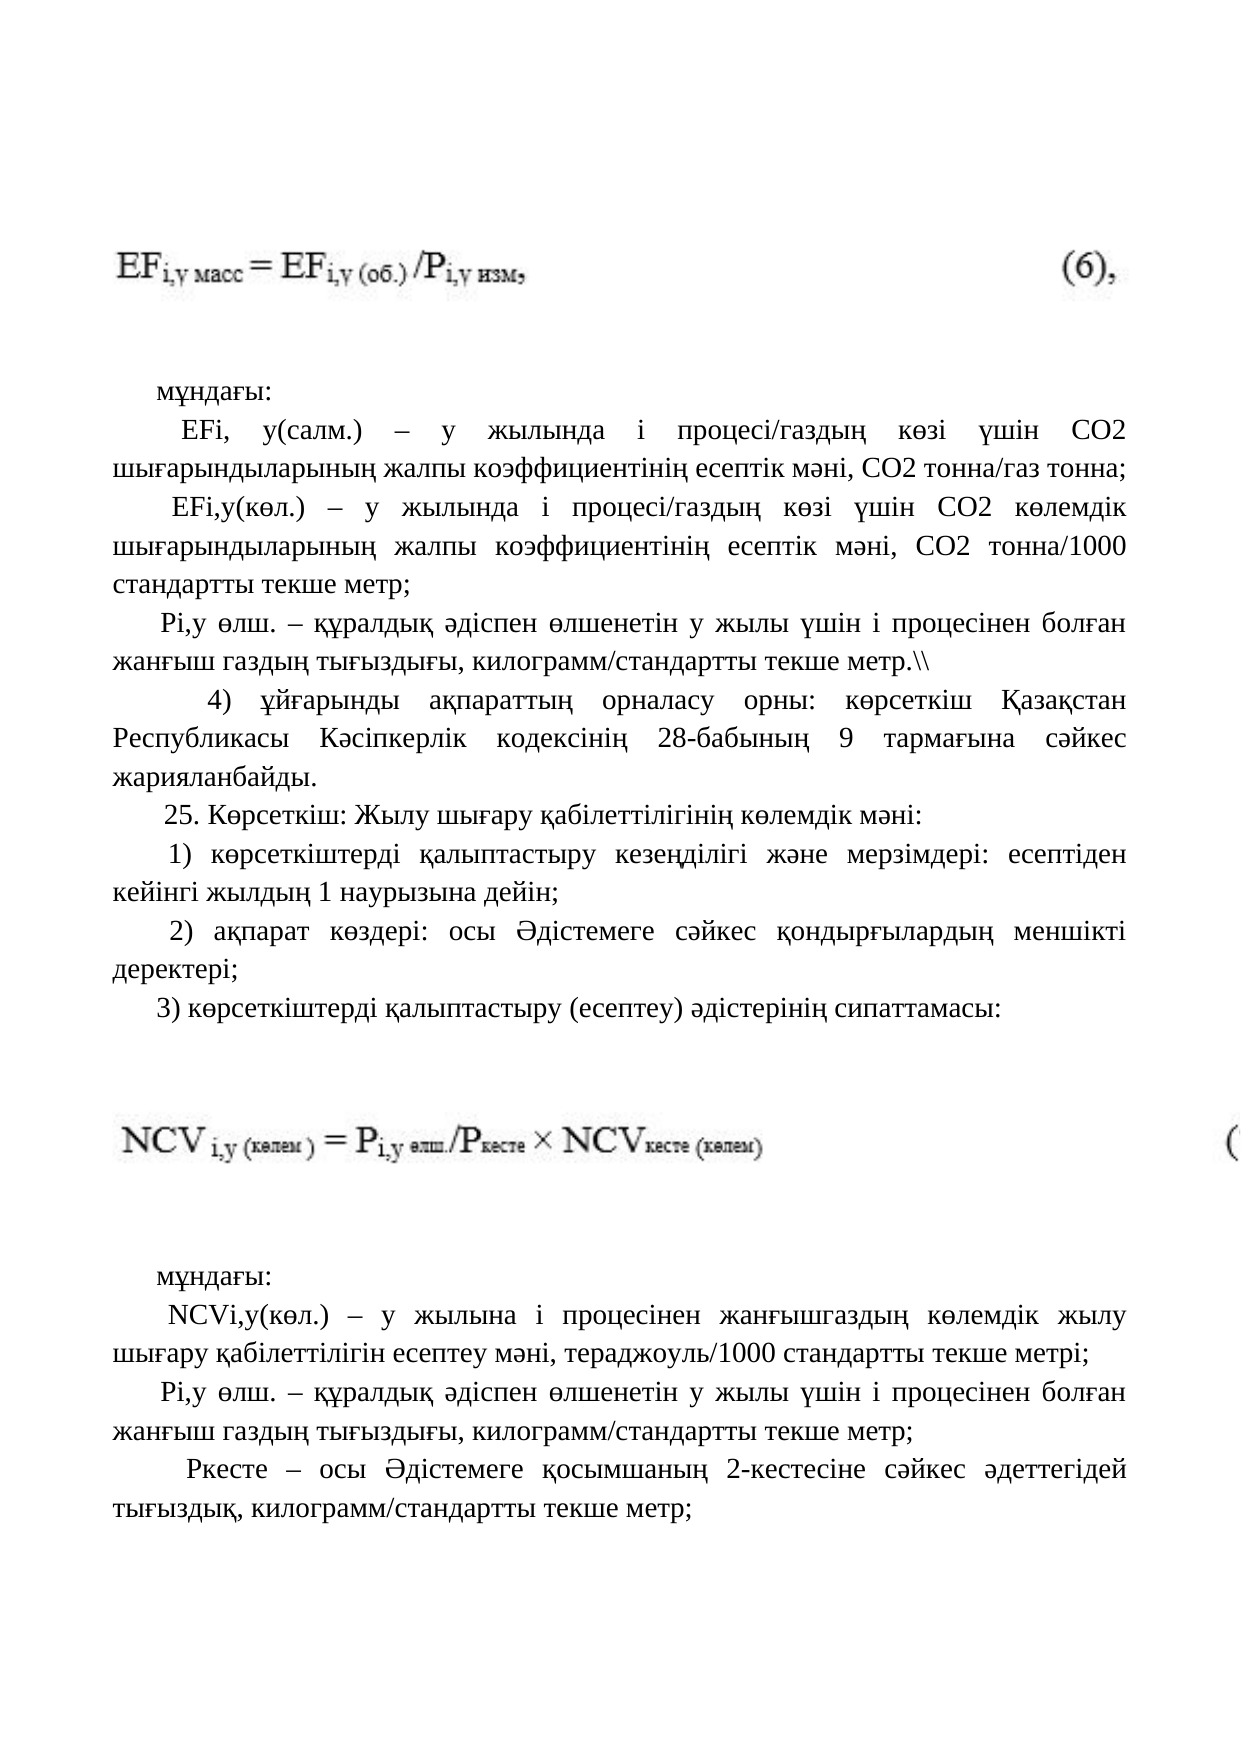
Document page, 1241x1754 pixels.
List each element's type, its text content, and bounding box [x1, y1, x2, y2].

text 2) ақпарат көздері: осы Әдістемеге сәйкес қондырғылардың меншікті деректері; [112, 913, 1128, 985]
text EFi,y(көл.) – y жылында і процесі/газдың көзі үшін СО2 көлемдік шығарындыларының жалпы коэффициентінің есептік мәні, СО2 тонна/1000 стандартты текше метр; [112, 489, 1128, 600]
picture [112, 217, 1142, 310]
text 25. Көрсеткіш: Жылу шығару қабілеттілігінің көлемдік мәні: [112, 797, 1128, 831]
text 1) көрсеткіштерді қалыптастыру кезеңділігі және мерзімдері: есептіден кейінгі жылдың 1 наурызына дейін; [112, 836, 1128, 908]
text мұндағы: [112, 373, 1128, 407]
text Рi,y өлш. – құралдық әдіспен өлшенетін у жылы үшін і процесінен болған жанғыш газдың тығыздығы, килограмм/стандартты текше метр.\\ [112, 605, 1128, 677]
text мұндағы: [112, 1258, 1128, 1292]
picture [112, 1096, 1241, 1195]
text 3) көрсеткіштерді қалыптастыру (есептеу) әдістерінің сипаттамасы: [112, 990, 1128, 1024]
text NCVi,y(көл.) – у жылына і процесінен жанғышгаздың көлемдік жылу шығару қабілеттілігін есептеу мәні, тераджоуль/1000 стандартты текше метрі; [112, 1297, 1128, 1369]
text 4) ұйғарынды ақпараттың орналасу орны: көрсеткіш Қазақстан Республикасы Кәсіпкерлік кодексінің 28-бабының 9 тармағына сәйкес жарияланбайды. [112, 682, 1128, 792]
text Ркесте – осы Әдістемеге қосымшаның 2-кестесіне сәйкес әдеттегідей тығыздық, килограмм/стандартты текше метр; [112, 1451, 1128, 1523]
text EFi, y(салм.) – y жылында і процесі/газдың көзі үшін СО2 шығарындыларының жалпы коэффициентінің есептік мәні, СО2 тонна/газ тонна; [112, 412, 1128, 484]
text Рi,y өлш. – құралдық әдіспен өлшенетін у жылы үшін і процесінен болған жанғыш газдың тығыздығы, килограмм/стандартты текше метр; [112, 1374, 1128, 1446]
